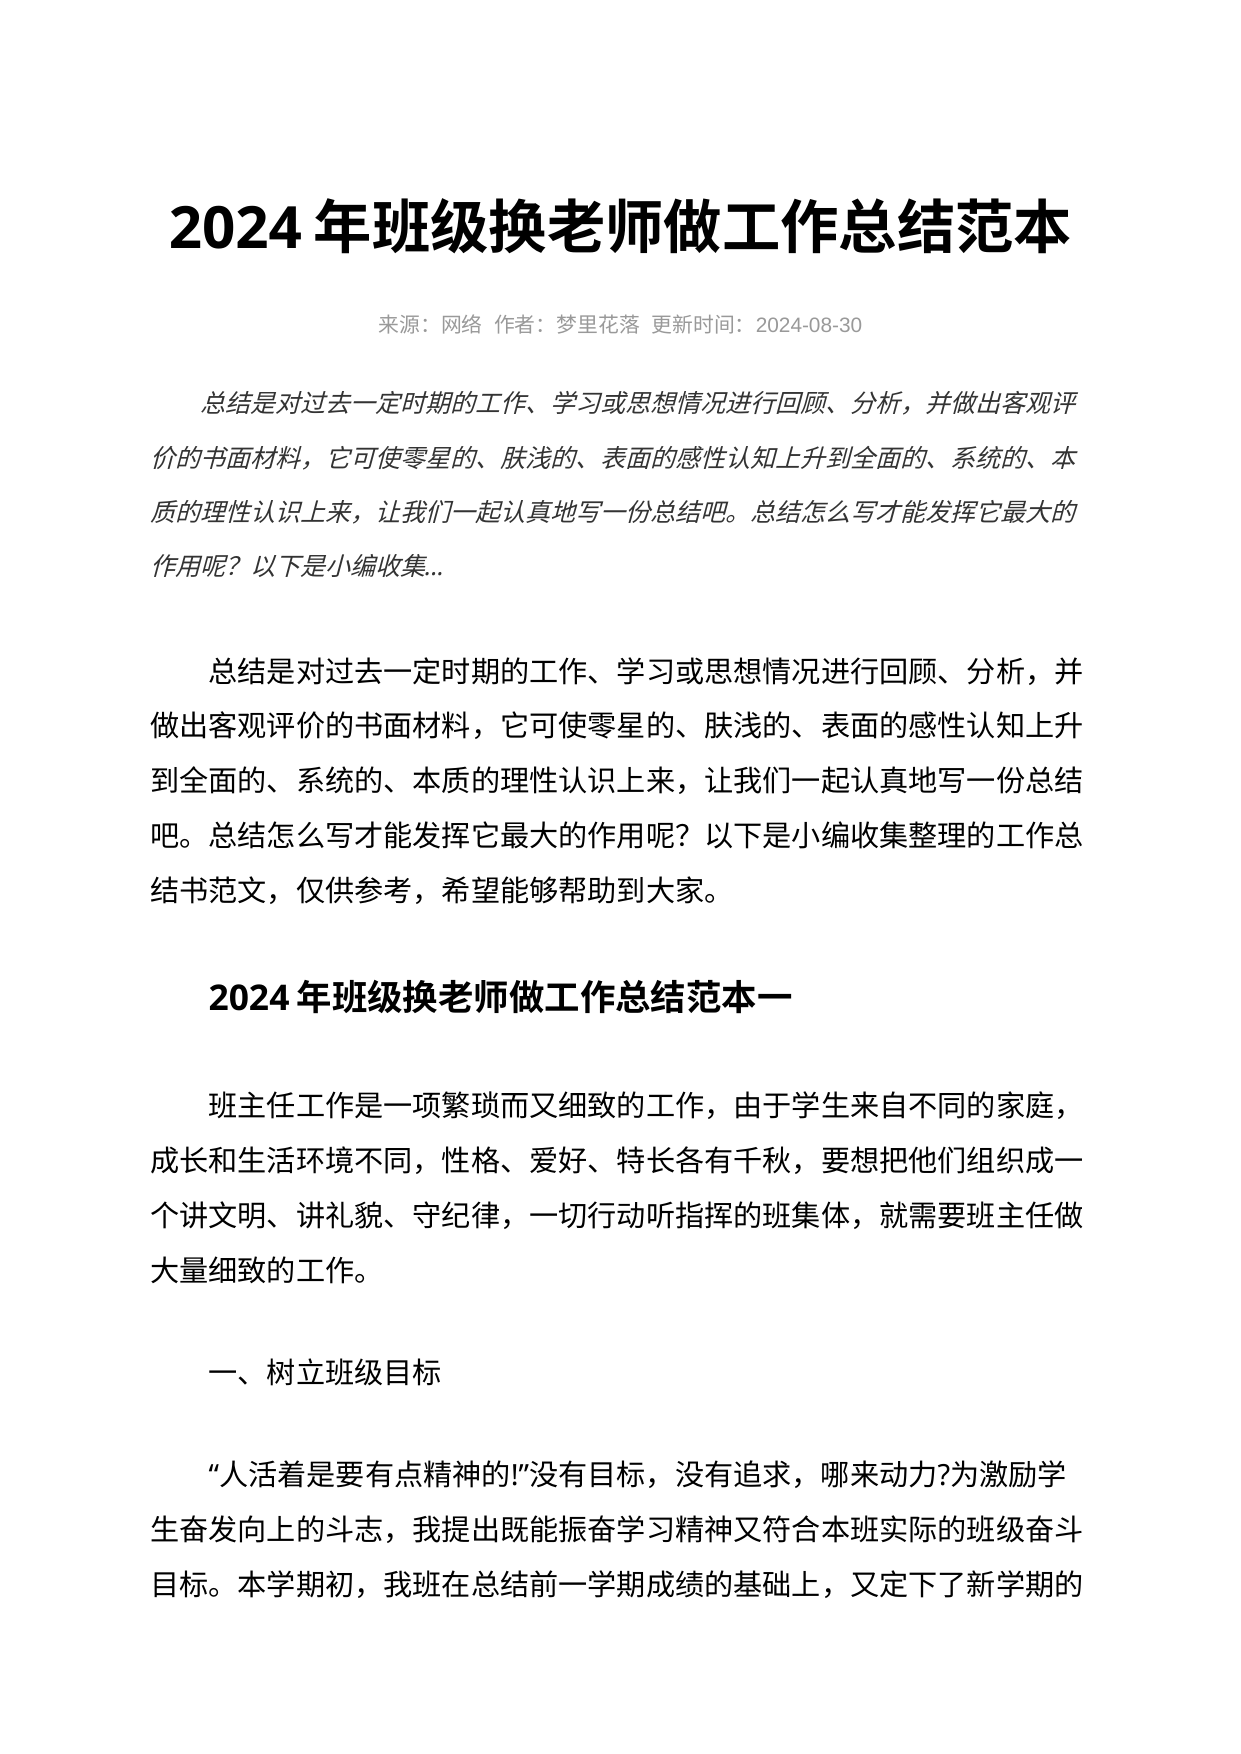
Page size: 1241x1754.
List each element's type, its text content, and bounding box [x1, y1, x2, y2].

text 2024年班级换老师做工作总结范本一 [150, 969, 1090, 1021]
text 来源：网络 作者：梦里花落 更新时间：2024-08-30 [150, 313, 1090, 337]
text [150, 1451, 1090, 1603]
subtitle 2024年班级换老师做工作总结范本 [150, 181, 1090, 266]
text 一、树立班级目标 [150, 1349, 1090, 1392]
text 班主任工作是一项繁琐而又细致的工作，由于学生来自不同的家庭，成长和生活环境不同，性格、爱好、特长各有千秋，要想把他们组织成一个讲文明、讲礼貌、守纪律，一切行动听指挥的班集体，就需要班主任做大量细致的工作。 [150, 1083, 1090, 1290]
text 总结是对过去一定时期的工作、学习或思想情况进行回顾、分析，并做出客观评价的书面材料，它可使零星的、肤浅的、表面的感性认知上升到全面的、系统的、本质的理性认识上来，让我们一起认真地写一份总结吧。总结怎么写才能发挥它最大的作用呢？以下是小编收集... [150, 384, 1090, 583]
text 总结是对过去一定时期的工作、学习或思想情况进行回顾、分析，并做出客观评价的书面材料，它可使零星的、肤浅的、表面的感性认知上升到全面的、系统的、本质的理性认识上来，让我们一起认真地写一份总结吧。总结怎么写才能发挥它最大的作用呢？以下是小编收集整理的工作总结书范文，仅供参考，希望能够帮助到大家。 [150, 648, 1090, 910]
